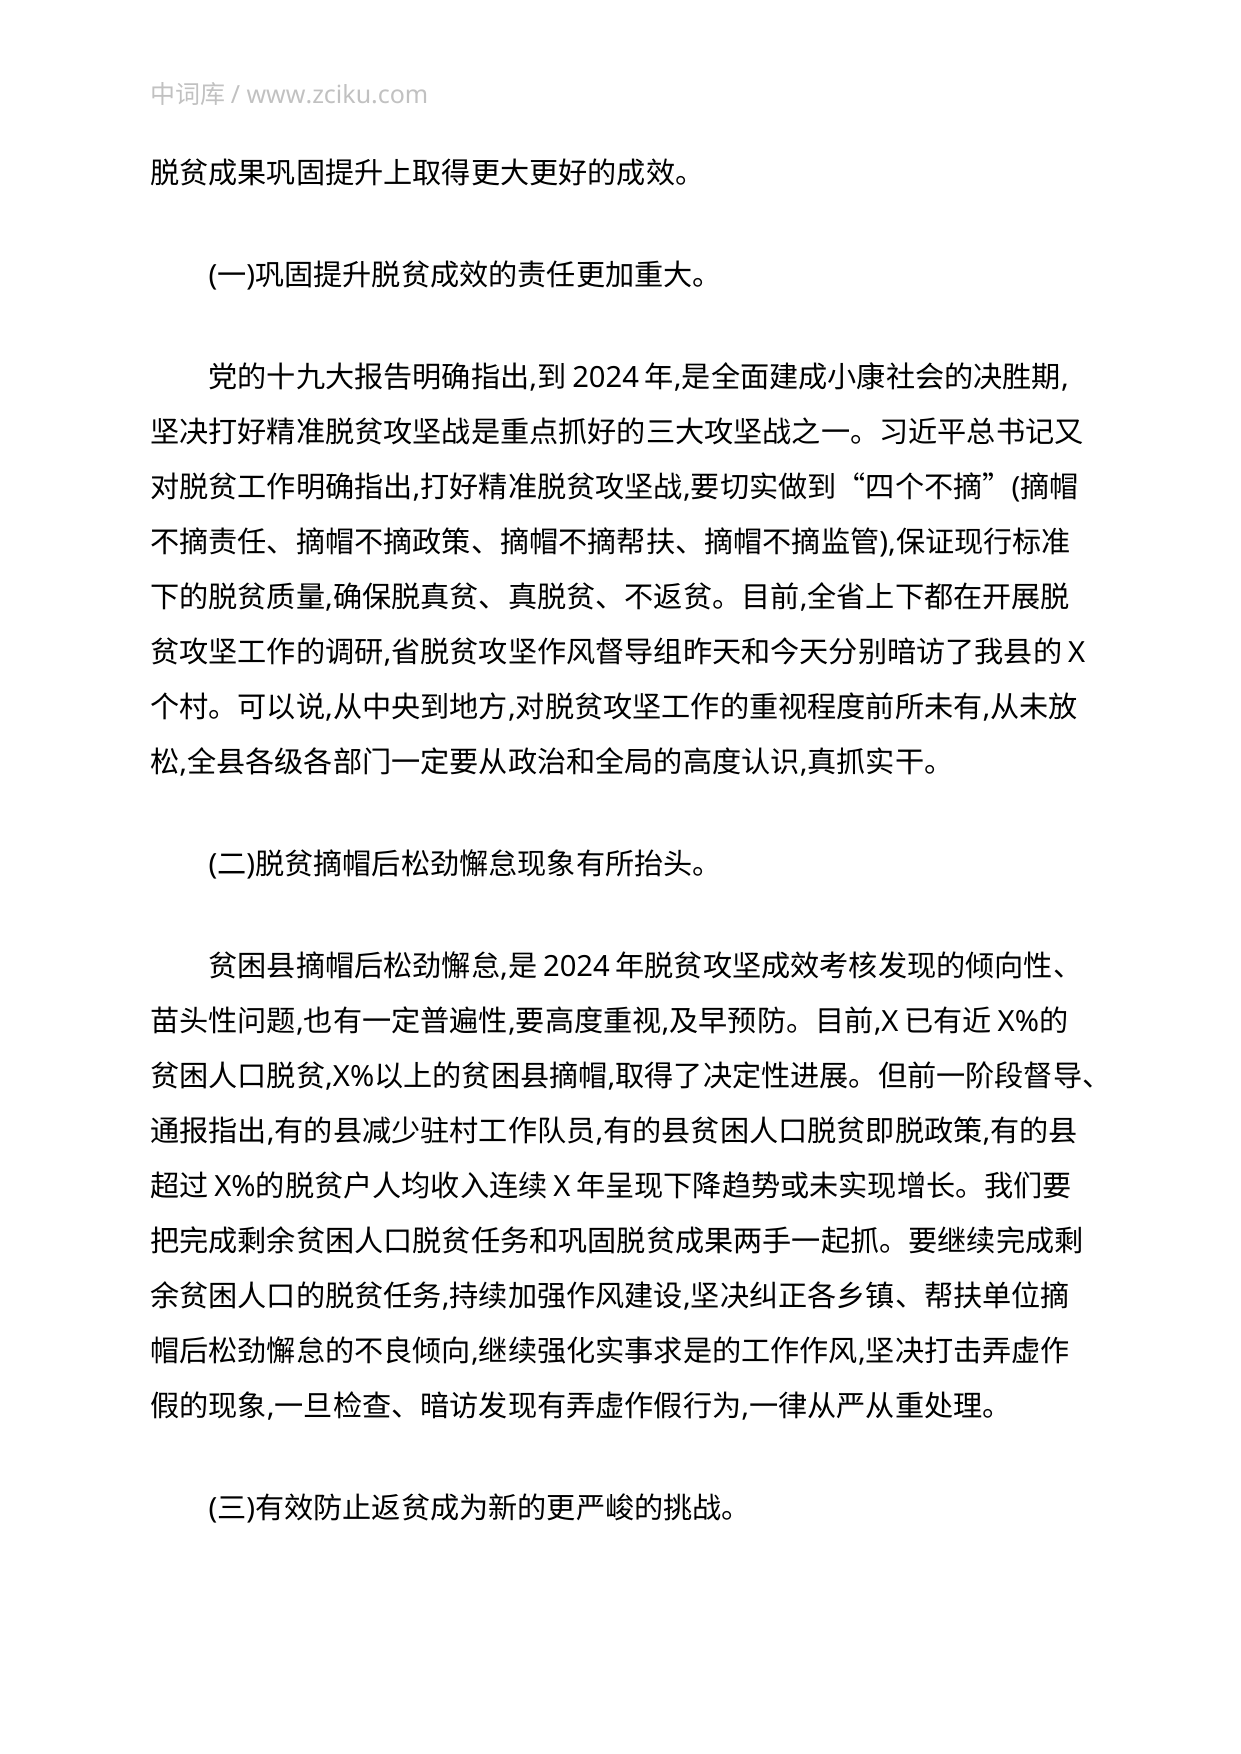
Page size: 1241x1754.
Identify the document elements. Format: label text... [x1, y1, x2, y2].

text (三)有效防止返贫成为新的更严峻的挑战。 [150, 1484, 1090, 1527]
text (二)脱贫摘帽后松劲懈怠现象有所抬头。 [150, 841, 1090, 883]
text 贫困县摘帽后松劲懈怠,是2024年脱贫攻坚成效考核发现的倾向性、苗头性问题,也有一定普遍性,要高度重视,及早预防。目前,X已有近X%的贫困人口脱贫,X%以上的贫困县摘帽,取得了决定性进展。但前一阶段督导、通报指出,有的县减少驻村工作队员,有的县贫困人口脱贫即脱政策,有的县超过X%的脱贫户人均收入连续X年呈现下降趋势或未实现增长。我们要把完成剩余贫困人口脱贫任务和巩固脱贫成果两手一起抓。要继续完成剩余贫困人口的脱贫任务,持续加强作风建设,坚决纠正各乡镇、帮扶单位摘帽后松劲懈怠的不良倾向,继续强化实事求是的工作作风,坚决打击弄虚作假的现象,一旦检查、暗访发现有弄虚作假行为,一律从严从重处理。 [150, 943, 1090, 1425]
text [150, 150, 1090, 192]
text (一)巩固提升脱贫成效的责任更加重大。 [150, 252, 1090, 294]
text 党的十九大报告明确指出,到2024年,是全面建成小康社会的决胜期,坚决打好精准脱贫攻坚战是重点抓好的三大攻坚战之一。习近平总书记又对脱贫工作明确指出,打好精准脱贫攻坚战,要切实做到“四个不摘”(摘帽不摘责任、摘帽不摘政策、摘帽不摘帮扶、摘帽不摘监管),保证现行标准下的脱贫质量,确保脱真贫、真脱贫、不返贫。目前,全省上下都在开展脱贫攻坚工作的调研,省脱贫攻坚作风督导组昨天和今天分别暗访了我县的X个村。可以说,从中央到地方,对脱贫攻坚工作的重视程度前所未有,从未放松,全县各级各部门一定要从政治和全局的高度认识,真抓实干。 [150, 354, 1090, 781]
